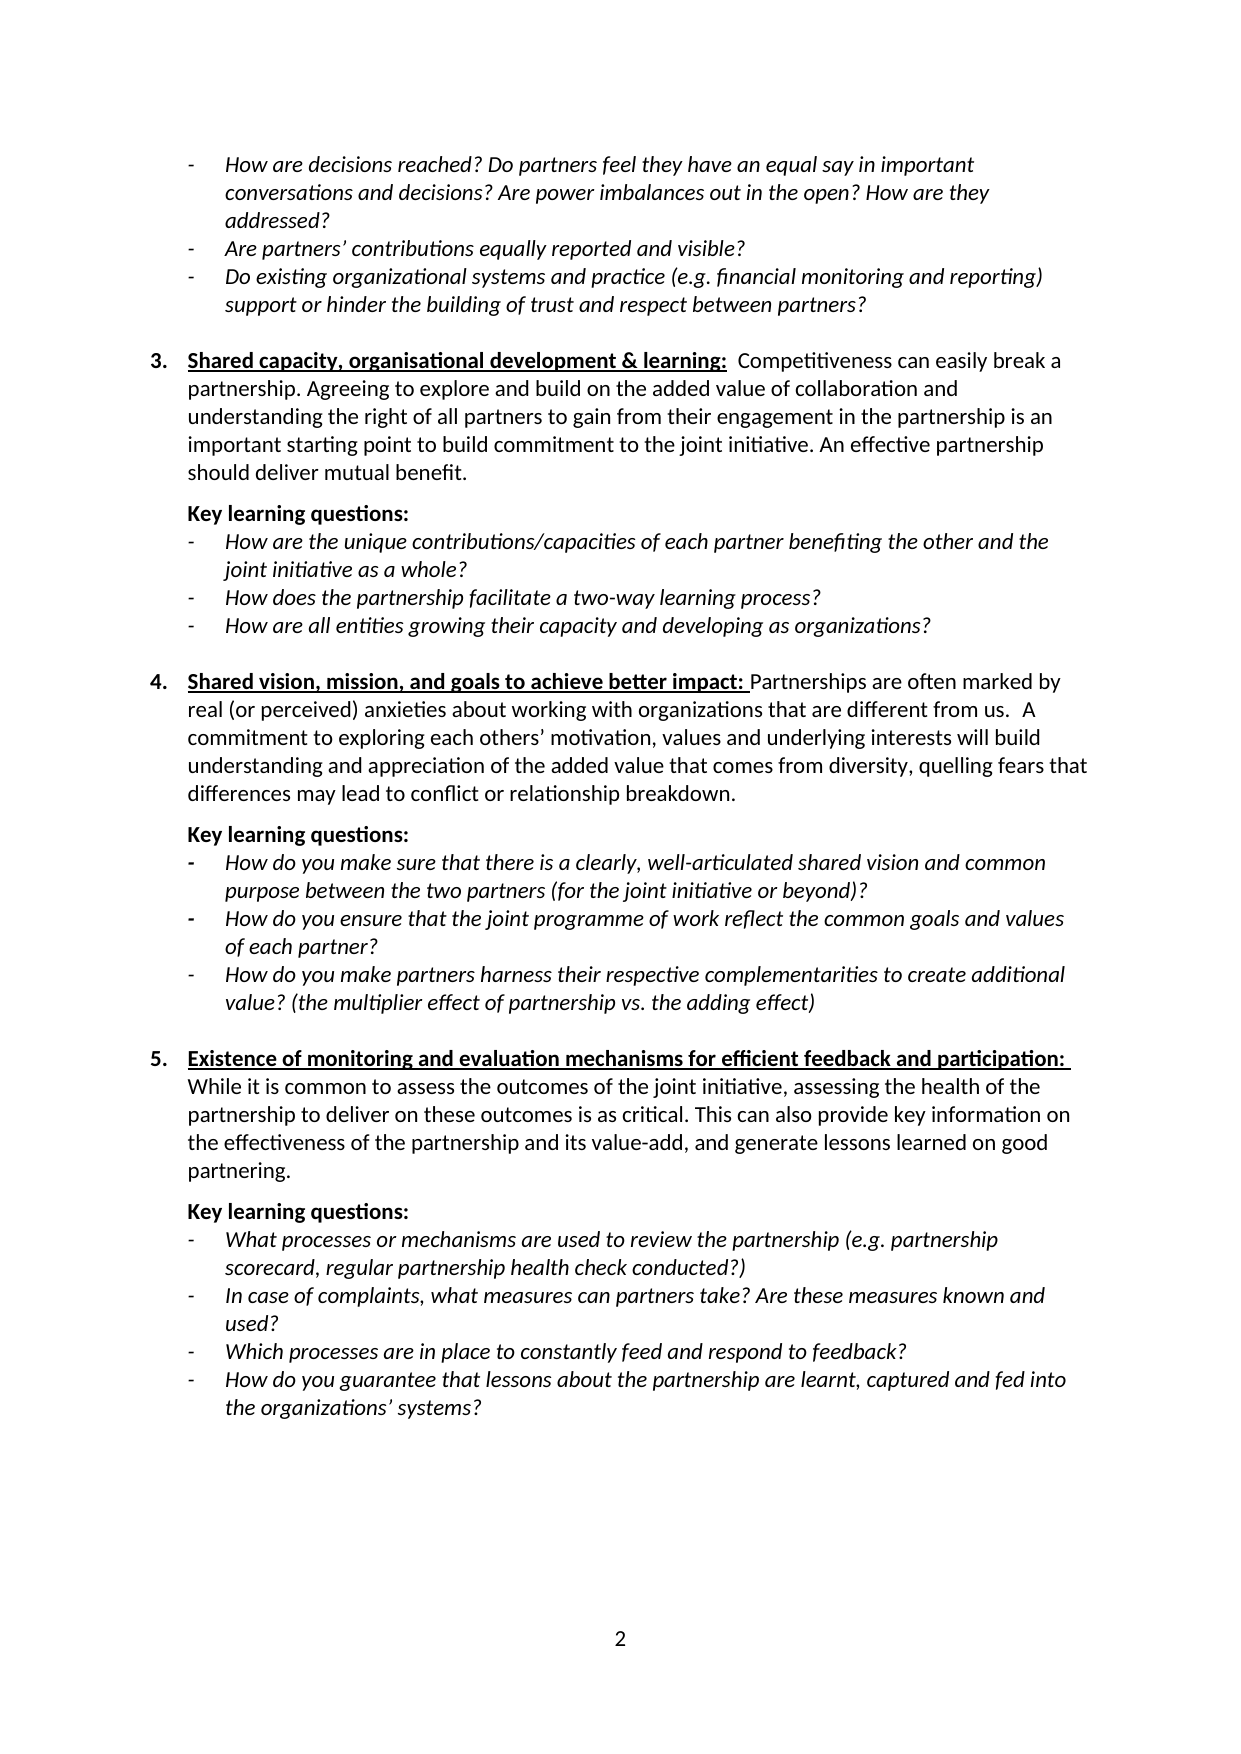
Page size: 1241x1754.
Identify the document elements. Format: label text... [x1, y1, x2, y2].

list Do existing organizational systems and practice (e.g. financial monitoring and reporting) support or hinder the building of trust and respect between partners? [187, 262, 1090, 318]
list How do you make partners harness their respective complementarities to create additional value? (the multiplier effect of partnership vs. the adding effect) [187, 960, 1090, 1016]
list In case of complaints, what measures can partners take? Are these measures known and used? [187, 1281, 1090, 1337]
list How are decisions reached? Do partners feel they have an equal say in important conversations and decisions? Are power imbalances out in the open? How are they addressed? [187, 150, 1090, 234]
list Shared capacity, organisational development & learning: Competitiveness can easily break a partnership. Agreeing to explore and build on the added value of collaboration and understanding the right of all partners to gain from their engagement in the partnership is an important starting point to build commitment to the joint initiative. An effective partnership should deliver mutual benefit. [150, 346, 1090, 486]
list How does the partnership facilitate a two-way learning process? [187, 583, 1090, 611]
list Shared vision, mission, and goals to achieve better impact: Partnerships are often marked by real (or perceived) anxieties about working with organizations that are different from us. A commitment to exploring each others’ motivation, values and underlying interests will build understanding and appreciation of the added value that comes from diversity, quelling fears that differences may lead to conflict or relationship breakdown. [150, 667, 1090, 807]
list How do you guarantee that lessons about the partnership are learnt, captured and fed into the organizations’ systems? [187, 1365, 1090, 1421]
list What processes or mechanisms are used to review the partnership (e.g. partnership scorecard, regular partnership health check conducted?) [187, 1225, 1090, 1281]
list How do you ensure that the joint programme of work reflect the common goals and values of each partner? [187, 904, 1090, 960]
list How do you make sure that there is a clearly, well-articulated shared vision and common purpose between the two partners (for the joint initiative or beyond)? [187, 848, 1090, 904]
list Are partners’ contributions equally reported and visible? [187, 234, 1090, 262]
list Which processes are in place to constantly feed and respond to feedback? [187, 1337, 1090, 1365]
list Existence of monitoring and evaluation mechanisms for efficient feedback and participation: While it is common to assess the outcomes of the joint initiative, assessing the health of the partnership to deliver on these outcomes is as critical. This can also provide key information on the effectiveness of the partnership and its value-add, and generate lessons learned on good partnering. [150, 1044, 1090, 1184]
text Key learning questions: [150, 499, 1090, 527]
list How are all entities growing their capacity and developing as organizations? [187, 611, 1090, 639]
list How are the unique contributions/capacities of each partner benefiting the other and the joint initiative as a whole? [187, 527, 1090, 583]
text Key learning questions: [150, 820, 1090, 848]
text Key learning questions: [150, 1197, 1090, 1225]
